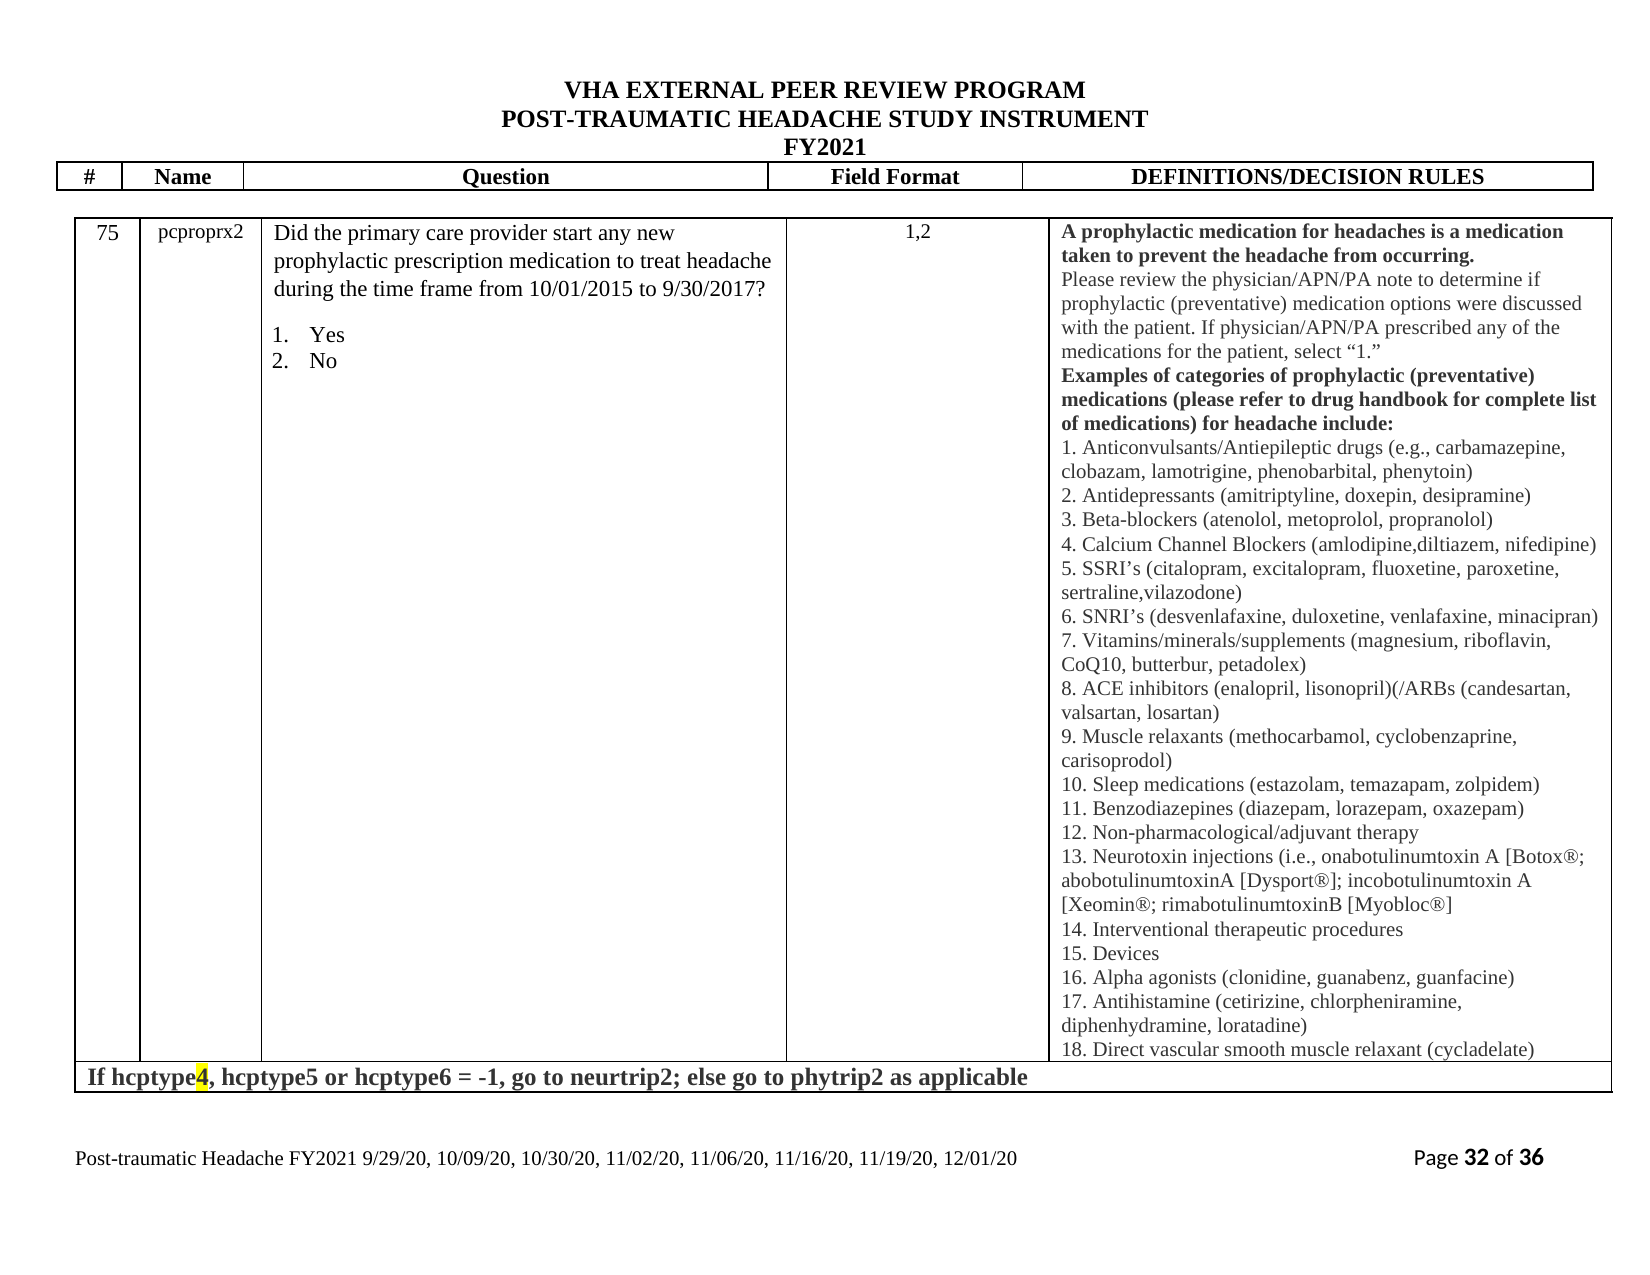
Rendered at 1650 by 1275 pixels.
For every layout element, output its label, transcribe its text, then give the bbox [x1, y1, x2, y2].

table_cell 1,2 [787, 219, 1048, 1061]
table_cell A prophylactic medication for headaches is a medication taken to prevent the headache from occurring. Please review the physician/APN/PA note to determine if prophylactic (preventative) medication options were discussed with the patient. If physician/APN/PA prescribed any of the medications for the patient, select “1.” Examples of categories of prophylactic (preventative) medications (please refer to drug handbook for complete list of medications) for headache include: 1. Anticonvulsants/Antiepileptic drugs (e.g., carbamazepine, clobazam, lamotrigine, phenobarbital, phenytoin) 2. Antidepressants (amitriptyline, doxepin, desipramine) 3. Beta-blockers (atenolol, metoprolol, propranolol) 4. Calcium Channel Blockers (amlodipine,diltiazem, nifedipine) 5. SSRI’s (citalopram, excitalopram, fluoxetine, paroxetine, sertraline,vilazodone) 6. SNRI’s (desvenlafaxine, duloxetine, venlafaxine, minacipran) 7. Vitamins/minerals/supplements (magnesium, riboflavin, CoQ10, butterbur, petadolex) 8. ACE inhibitors (enalopril, lisonopril)(/ARBs (candesartan, valsartan, losartan) 9. Muscle relaxants (methocarbamol, cyclobenzaprine, carisoprodol) 10. Sleep medications (estazolam, temazapam, zolpidem) 11. Benzodiazepines (diazepam, lorazepam, oxazepam) 12. Non-pharmacological/adjuvant therapy 13. Neurotoxin injections (i.e., onabotulinumtoxin A [Botox®; abobotulinumtoxinA [Dysport®]; incobotulinumtoxin A [Xeomin®; rimabotulinumtoxinB [Myobloc®] 14. Interventional therapeutic procedures 15. Devices 16. Alpha agonists (clonidine, guanabenz, guanfacine) 17. Antihistamine (cetirizine, chlorpheniramine, diphenhydramine, loratadine) 18. Direct vascular smooth muscle relaxant (cycladelate) [1050, 219, 1611, 1061]
table_cell If hcptype4, hcptype5 or hcptype6 = -1, go to neurtrip2; else go to phytrip2 as applicable [76, 1062, 1611, 1091]
table_cell 75 [76, 219, 139, 1061]
table_cell Did the primary care provider start any new prophylactic prescription medication to treat headache during the time frame from 10/01/2015 to 9/30/2017? Yes No [262, 219, 786, 1061]
table_cell pcproprx2 [141, 219, 261, 1061]
